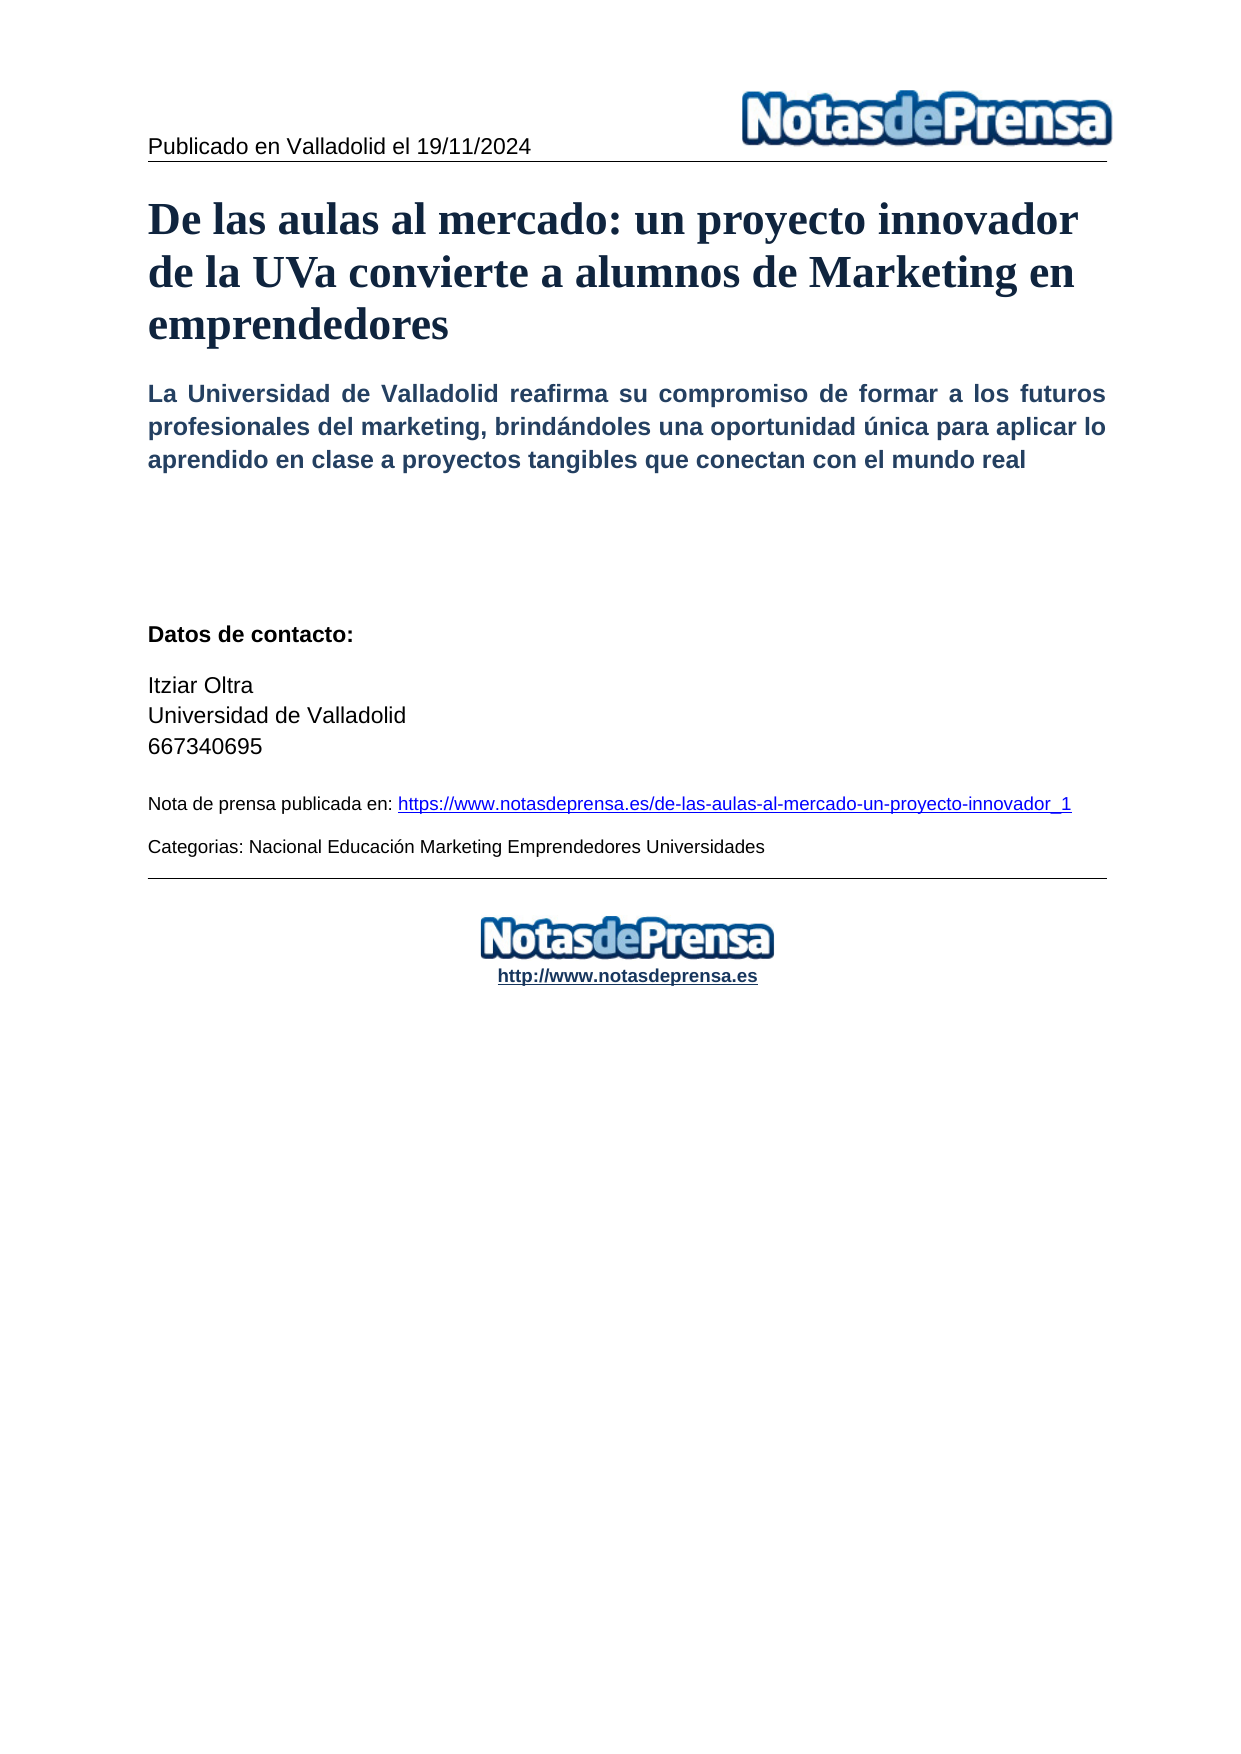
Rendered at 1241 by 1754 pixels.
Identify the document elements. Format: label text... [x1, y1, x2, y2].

text Universidad de Valladolid [148, 702, 1063, 729]
text http://www.notasdeprensa.es [148, 965, 1107, 986]
text Datos de contacto: [148, 621, 1107, 647]
text Itziar Oltra [148, 672, 1063, 698]
text Nota de prensa publicada en: https://www.notasdeprensa.es/de-las-aulas-al-mercado-un-proyecto-innovador_1 [148, 793, 1107, 814]
picture [480, 915, 775, 961]
subtitle De las aulas al mercado: un proyecto innovador de la UVa convierte a alumnos de Marketing en emprendedores [148, 192, 1107, 350]
subtitle La Universidad de Valladolid reafirma su compromiso de formar a los futuros profesionales del marketing, brindándoles una oportunidad única para aplicar lo aprendido en clase a proyectos tangibles que conectan con el mundo real [148, 379, 1107, 474]
picture [742, 90, 1113, 148]
text Categorias: Nacional Educación Marketing Emprendedores Universidades [148, 835, 1107, 857]
text Publicado en Valladolid el 19/11/2024 [148, 133, 1107, 161]
text 667340695 [148, 733, 1063, 759]
